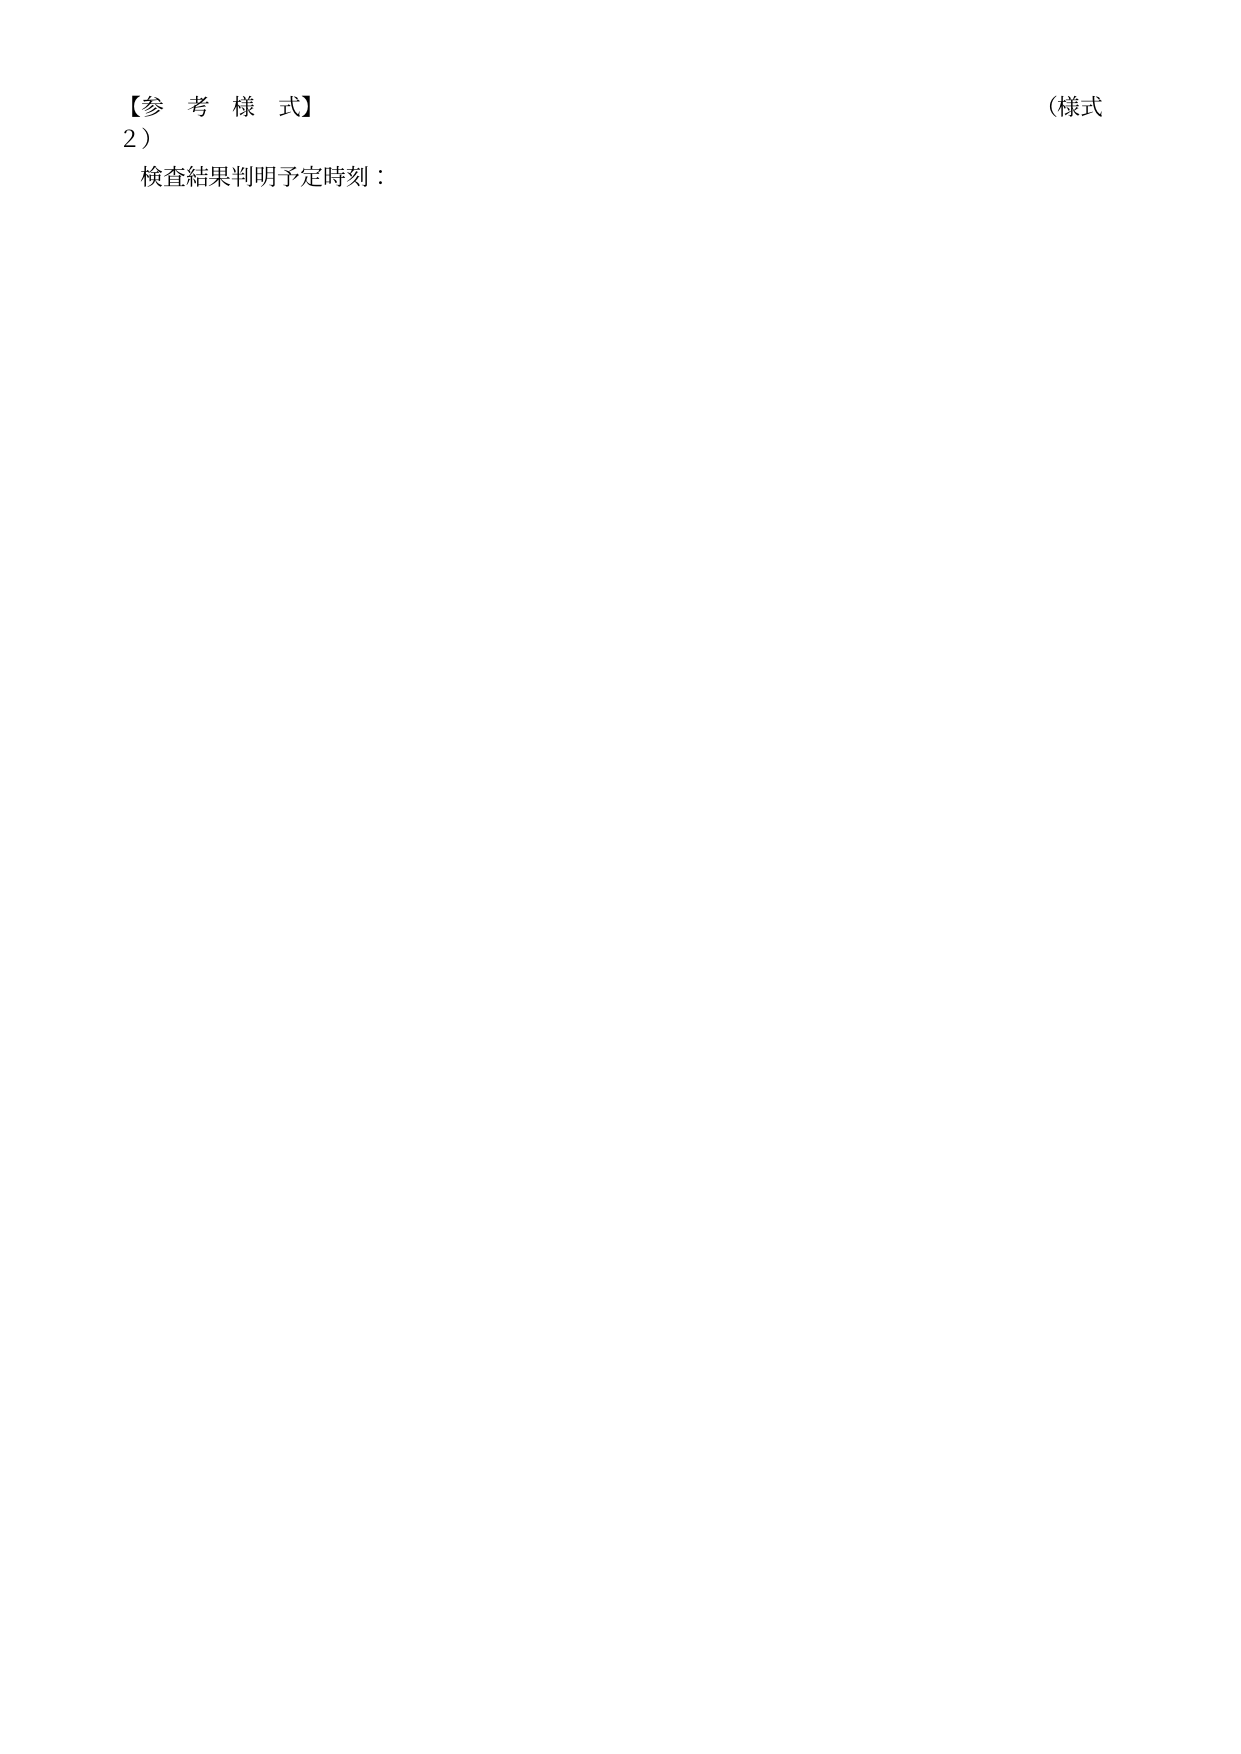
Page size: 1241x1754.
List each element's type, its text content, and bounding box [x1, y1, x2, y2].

text 検査結果判明予定時刻： [140, 156, 1122, 194]
